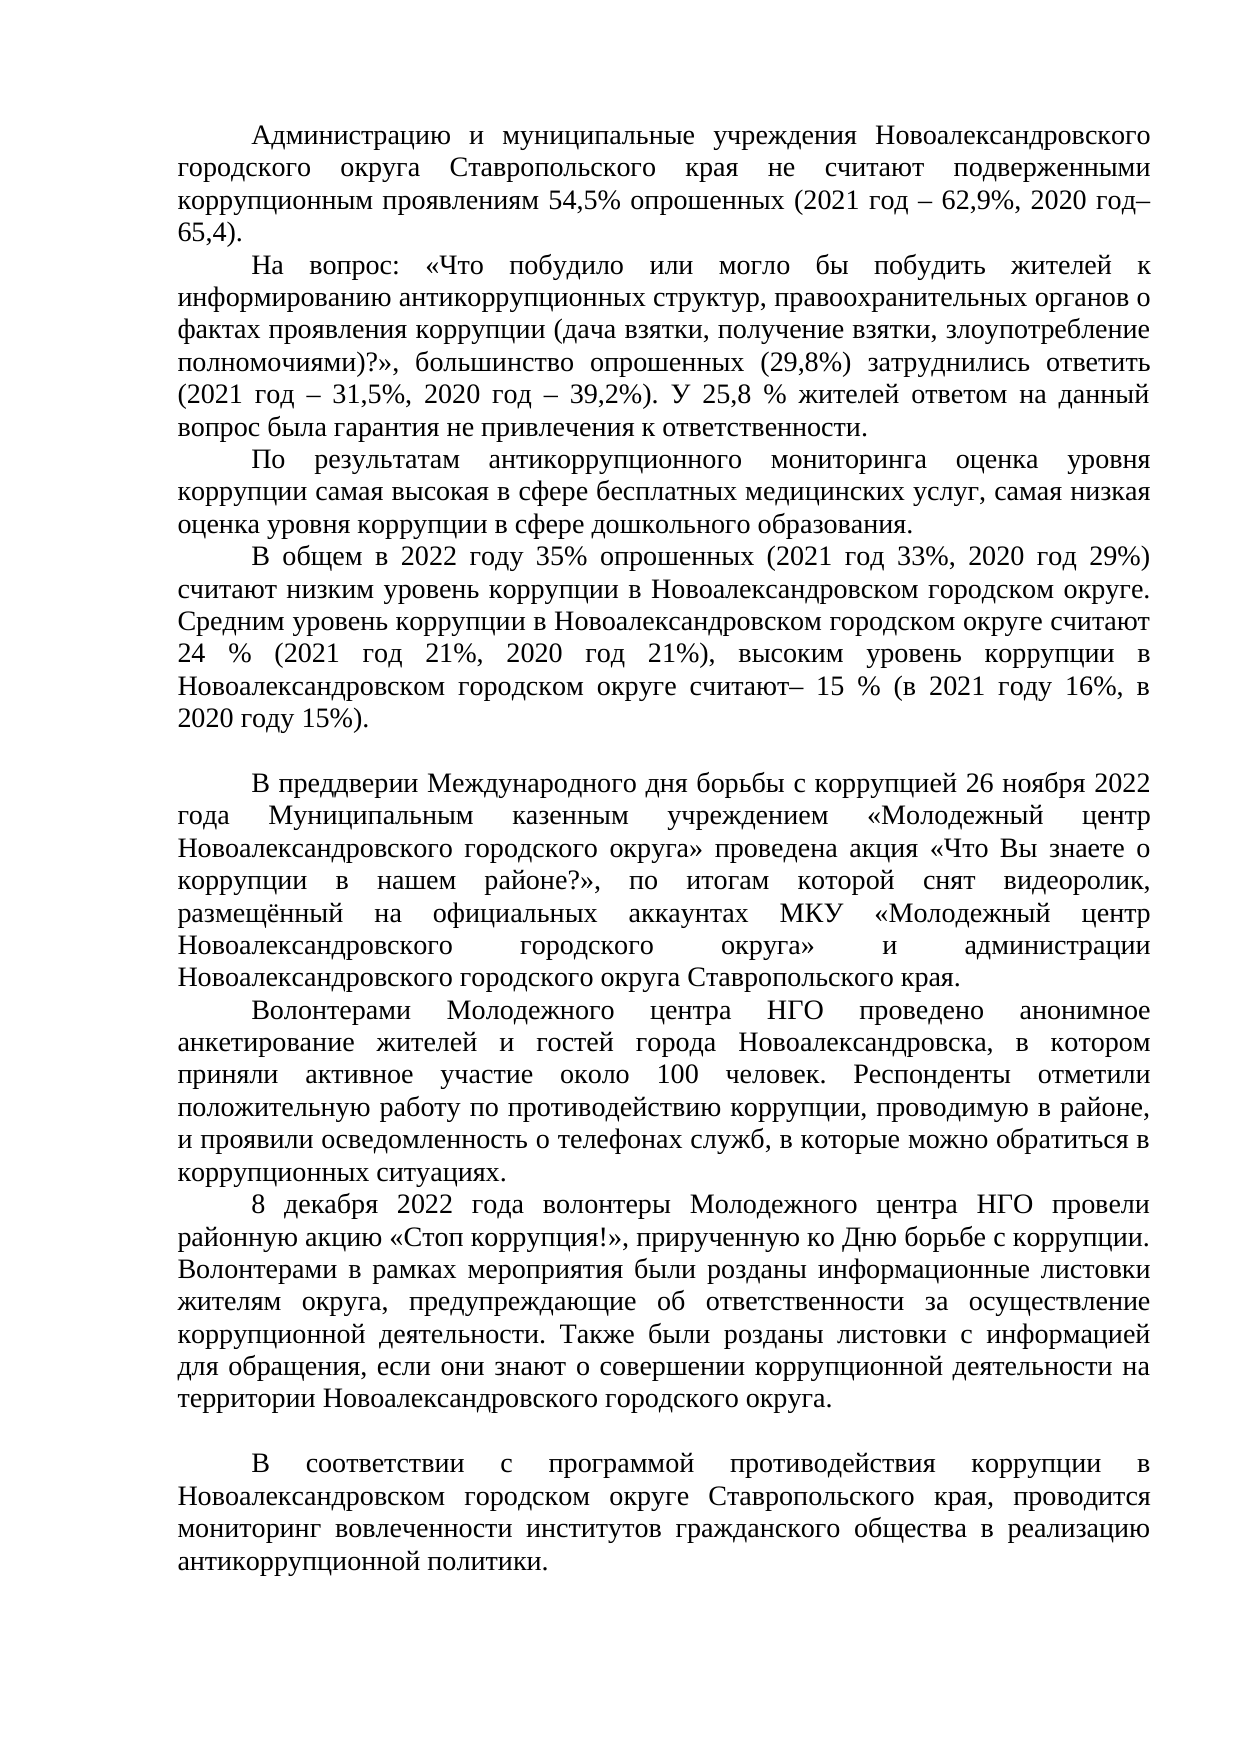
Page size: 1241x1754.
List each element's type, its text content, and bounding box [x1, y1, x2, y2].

text В общем в 2022 году 35% опрошенных (2021 год 33%, 2020 год 29%) считают низким уровень коррупции в Новоалександровском городском округе. Средним уровень коррупции в Новоалександровском городском округе считают 24 % (2021 год 21%, 2020 год 21%), высоким уровень коррупции в Новоалександровском городском округе считают– 15 % (в 2021 году 16%, в 2020 году 15%). [177, 539, 1152, 734]
text 8 декабря 2022 года волонтеры Молодежного центра НГО провели районную акцию «Стоп коррупция!», прирученную ко Дню борьбе с коррупции. Волонтерами в рамках мероприятия были розданы информационные листовки жителям округа, предупреждающие об ответственности за осуществление коррупционной деятельности. Также были розданы листовки с информацией для обращения, если они знают о совершении коррупционной деятельности на территории Новоалександровского городского округа. [177, 1187, 1152, 1414]
text Волонтерами Молодежного центра НГО проведено анонимное анкетирование жителей и гостей города Новоалександровска, в котором приняли активное участие около 100 человек. Респонденты отметили положительную работу по противодействию коррупции, проводимую в районе, и проявили осведомленность о телефонах служб, в которые можно обратиться в коррупционных ситуациях. [177, 993, 1152, 1187]
text В соответствии с программой противодействия коррупции в Новоалександровском городском округе Ставропольского края, проводится мониторинг вовлеченности институтов гражданского общества в реализацию антикоррупционной политики. [177, 1446, 1152, 1576]
text На вопрос: «Что побудило или могло бы побудить жителей к информированию антикоррупционных структур, правоохранительных органов о фактах проявления коррупции (дача взятки, получение взятки, злоупотребление полномочиями)?», большинство опрошенных (29,8%) затруднились ответить (2021 год – 31,5%, 2020 год – 39,2%). У 25,8 % жителей ответом на данный вопрос была гарантия не привлечения к ответственности. [177, 248, 1152, 442]
text По результатам антикоррупционного мониторинга оценка уровня коррупции самая высокая в сфере бесплатных медицинских услуг, самая низкая оценка уровня коррупции в сфере дошкольного образования. [177, 442, 1152, 539]
text В преддверии Международного дня борьбы с коррупцией 26 ноября 2022 года Муниципальным казенным учреждением «Молодежный центр Новоалександровского городского округа» проведена акция «Что Вы знаете о коррупции в нашем районе?», по итогам которой снят видеоролик, размещённый на официальных аккаунтах МКУ «Молодежный центр Новоалександровского городского округа» и администрации Новоалександровского городского округа Ставропольского края. [177, 766, 1152, 993]
text Администрацию и муниципальные учреждения Новоалександровского городского округа Ставропольского края не считают подверженными коррупционным проявлениям 54,5% опрошенных (2021 год – 62,9%, 2020 год– 65,4). [177, 118, 1152, 248]
